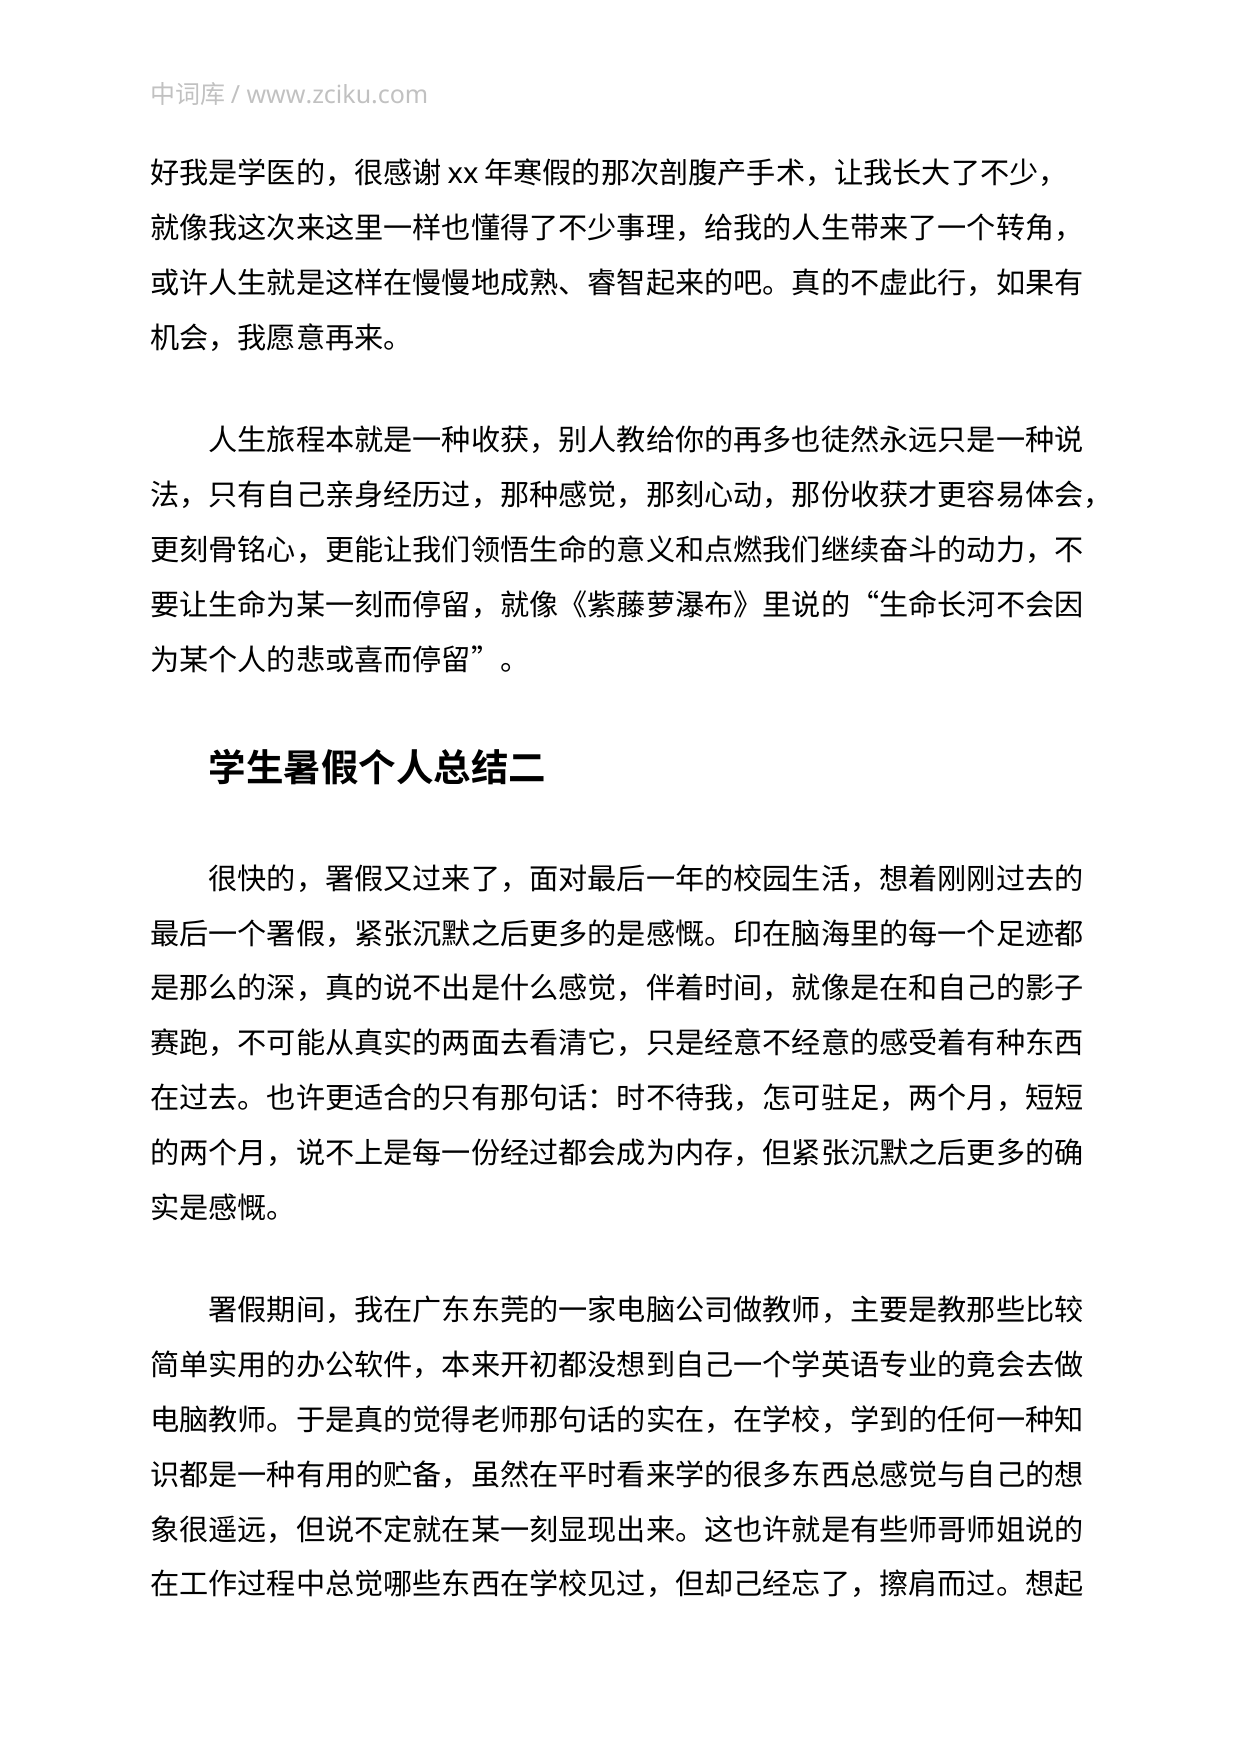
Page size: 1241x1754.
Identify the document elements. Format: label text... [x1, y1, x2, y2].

text 学生暑假个人总结二 [150, 738, 1090, 792]
text 很快的，署假又过来了，面对最后一年的校园生活，想着刚刚过去的最后一个署假，紧张沉默之后更多的是感慨。印在脑海里的每一个足迹都是那么的深，真的说不出是什么感觉，伴着时间，就像是在和自己的影子赛跑，不可能从真实的两面去看清它，只是经意不经意的感受着有种东西在过去。也许更适合的只有那句话：时不待我，怎可驻足，两个月，短短的两个月，说不上是每一份经过都会成为内存，但紧张沉默之后更多的确实是感慨。 [150, 855, 1090, 1227]
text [150, 1286, 1090, 1603]
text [150, 150, 1090, 357]
text 人生旅程本就是一种收获，别人教给你的再多也徒然永远只是一种说法，只有自己亲身经历过，那种感觉，那刻心动，那份收获才更容易体会，更刻骨铭心，更能让我们领悟生命的意义和点燃我们继续奋斗的动力，不要让生命为某一刻而停留，就像《紫藤萝瀑布》里说的“生命长河不会因为某个人的悲或喜而停留”。 [150, 417, 1090, 678]
